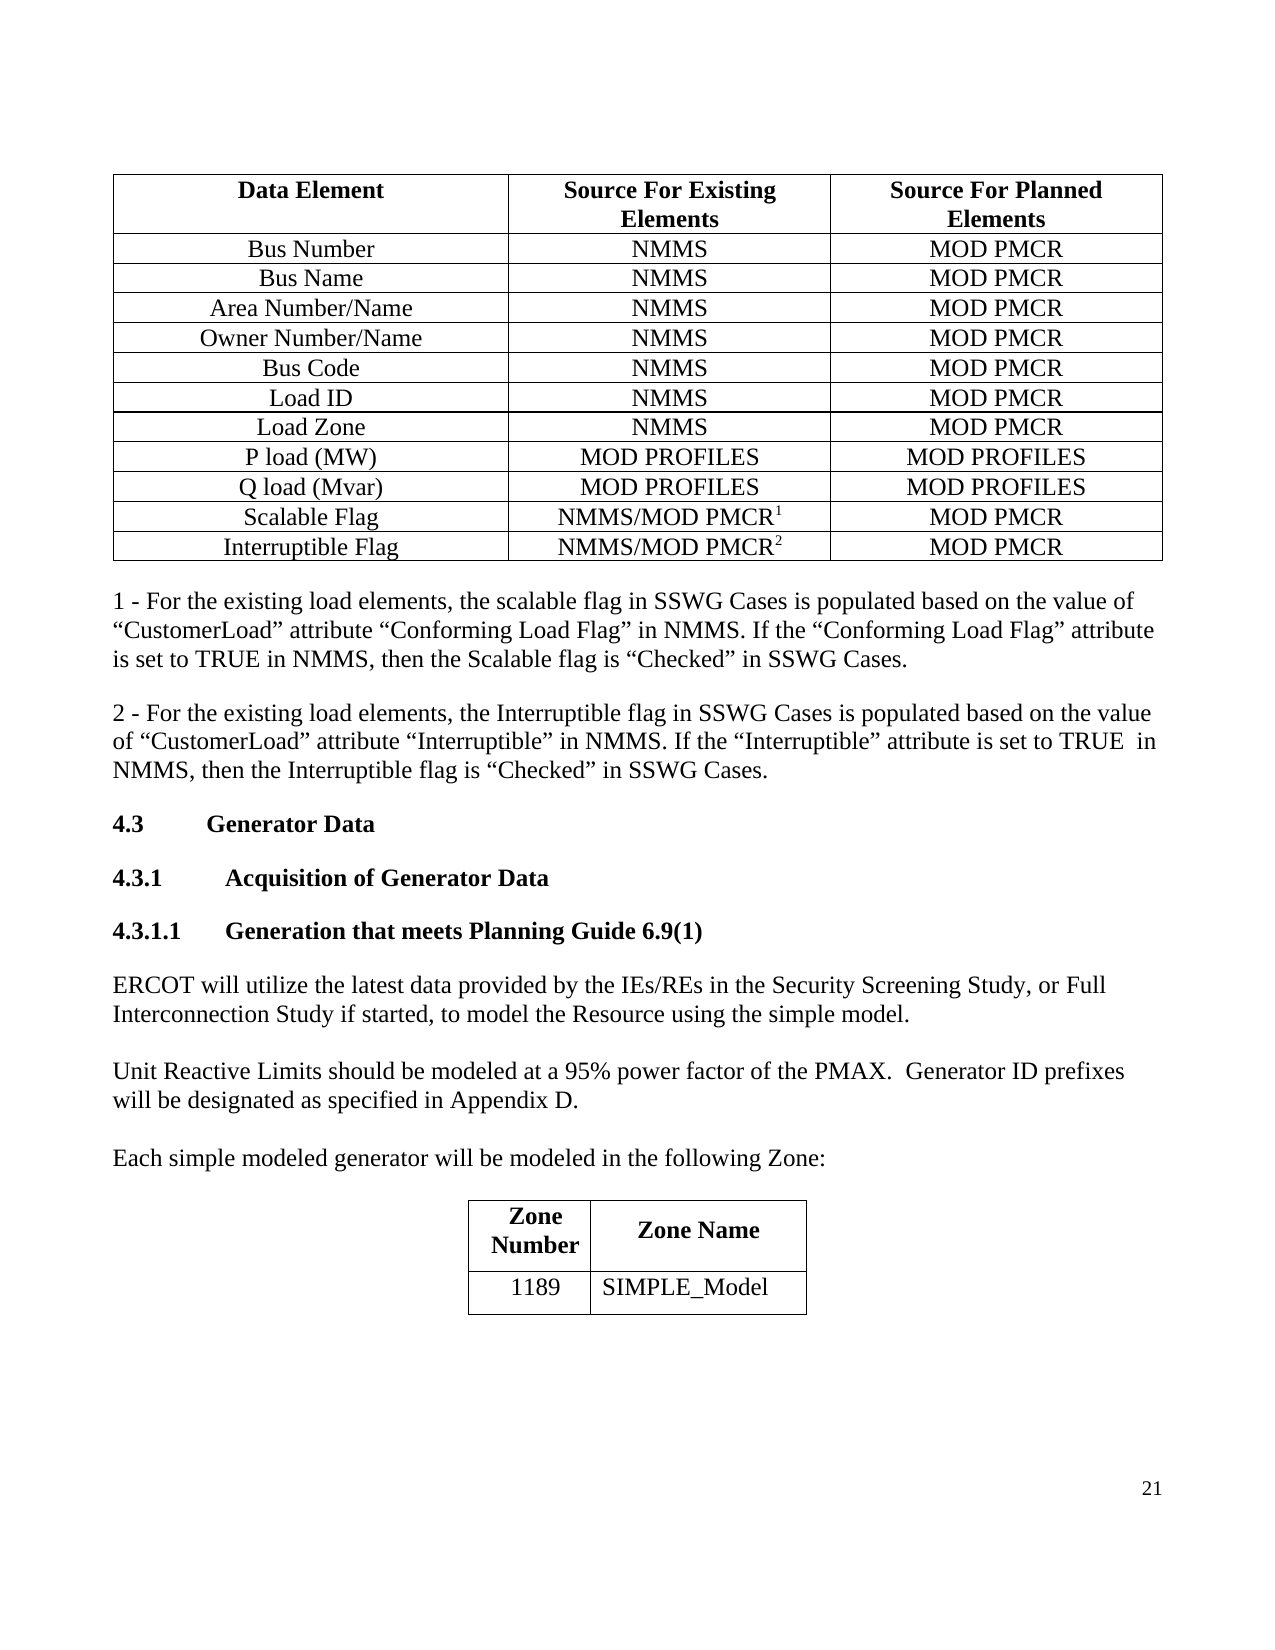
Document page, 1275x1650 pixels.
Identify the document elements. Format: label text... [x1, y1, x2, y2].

table_cell MOD PROFILES [509, 472, 830, 501]
table_cell MOD PMCR [831, 293, 1162, 322]
table_cell NMMS [509, 264, 830, 292]
text 2 - For the existing load elements, the Interruptible flag in SSWG Cases is populated based on the value of “CustomerLoad” attribute “Interruptible” in NMMS. If the “Interruptible” attribute is set to TRUE in NMMS, then the Interruptible flag is “Checked” in SSWG Cases. [112, 698, 1162, 784]
table_cell Bus Code [114, 353, 508, 382]
table_cell MOD PMCR [831, 323, 1162, 352]
table_cell MOD PROFILES [509, 442, 830, 471]
table_cell NMMS [509, 323, 830, 352]
table_cell MOD PMCR [831, 502, 1162, 531]
table_cell Bus Number [114, 234, 508, 262]
text Unit Reactive Limits should be modeled at a 95% power factor of the PMAX. Generator ID prefixes will be designated as specified in Appendix D. [112, 1056, 1162, 1114]
table_header Zone Number [469, 1201, 590, 1271]
table_cell MOD PMCR [831, 264, 1162, 292]
text 4.3 Generator Data [112, 809, 1162, 838]
table_cell NMMS/MOD PMCR2 [509, 532, 830, 560]
text 4.3.1.1 Generation that meets Planning Guide 6.9(1) [112, 916, 1162, 945]
text ERCOT will utilize the latest data provided by the IEs/REs in the Security Screening Study, or Full Interconnection Study if started, to model the Resource using the simple model. [112, 970, 1162, 1028]
table_cell Load ID [114, 383, 508, 411]
text 1 - For the existing load elements, the scalable flag in SSWG Cases is populated based on the value of “CustomerLoad” attribute “Conforming Load Flag” in NMMS. If the “Conforming Load Flag” attribute is set to TRUE in NMMS, then the Scalable flag is “Checked” in SSWG Cases. [112, 586, 1162, 673]
table_cell MOD PMCR [831, 353, 1162, 382]
table_cell SIMPLE_Model [591, 1272, 806, 1313]
table_cell MOD PMCR [831, 413, 1162, 441]
table_cell NMMS [509, 413, 830, 441]
table_cell Owner Number/Name [114, 323, 508, 352]
table_header Data Element [114, 175, 508, 233]
table_cell MOD PMCR [831, 234, 1162, 262]
table_cell NMMS [509, 353, 830, 382]
table_cell MOD PMCR [831, 383, 1162, 411]
table_header Source For Planned Elements [831, 175, 1162, 233]
table_cell NMMS/MOD PMCR1 [509, 502, 830, 531]
table_cell P load (MW) [114, 442, 508, 471]
table_cell Interruptible Flag [114, 532, 508, 560]
table_cell Load Zone [114, 413, 508, 441]
table_cell MOD PROFILES [831, 472, 1162, 501]
text 4.3.1 Acquisition of Generator Data [112, 863, 1162, 891]
table_cell MOD PROFILES [831, 442, 1162, 471]
text Each simple modeled generator will be modeled in the following Zone: [112, 1143, 1162, 1171]
table_cell NMMS [509, 234, 830, 262]
table_cell Bus Name [114, 264, 508, 292]
table_cell Scalable Flag [114, 502, 508, 531]
table_cell MOD PMCR [831, 532, 1162, 560]
table_cell NMMS [509, 293, 830, 322]
table_cell Q load (Mvar) [114, 472, 508, 501]
table_cell NMMS [509, 383, 830, 411]
table_cell Area Number/Name [114, 293, 508, 322]
table_cell 1189 [469, 1272, 590, 1313]
table_header Zone Name [591, 1201, 806, 1271]
table_header Source For Existing Elements [509, 175, 830, 233]
